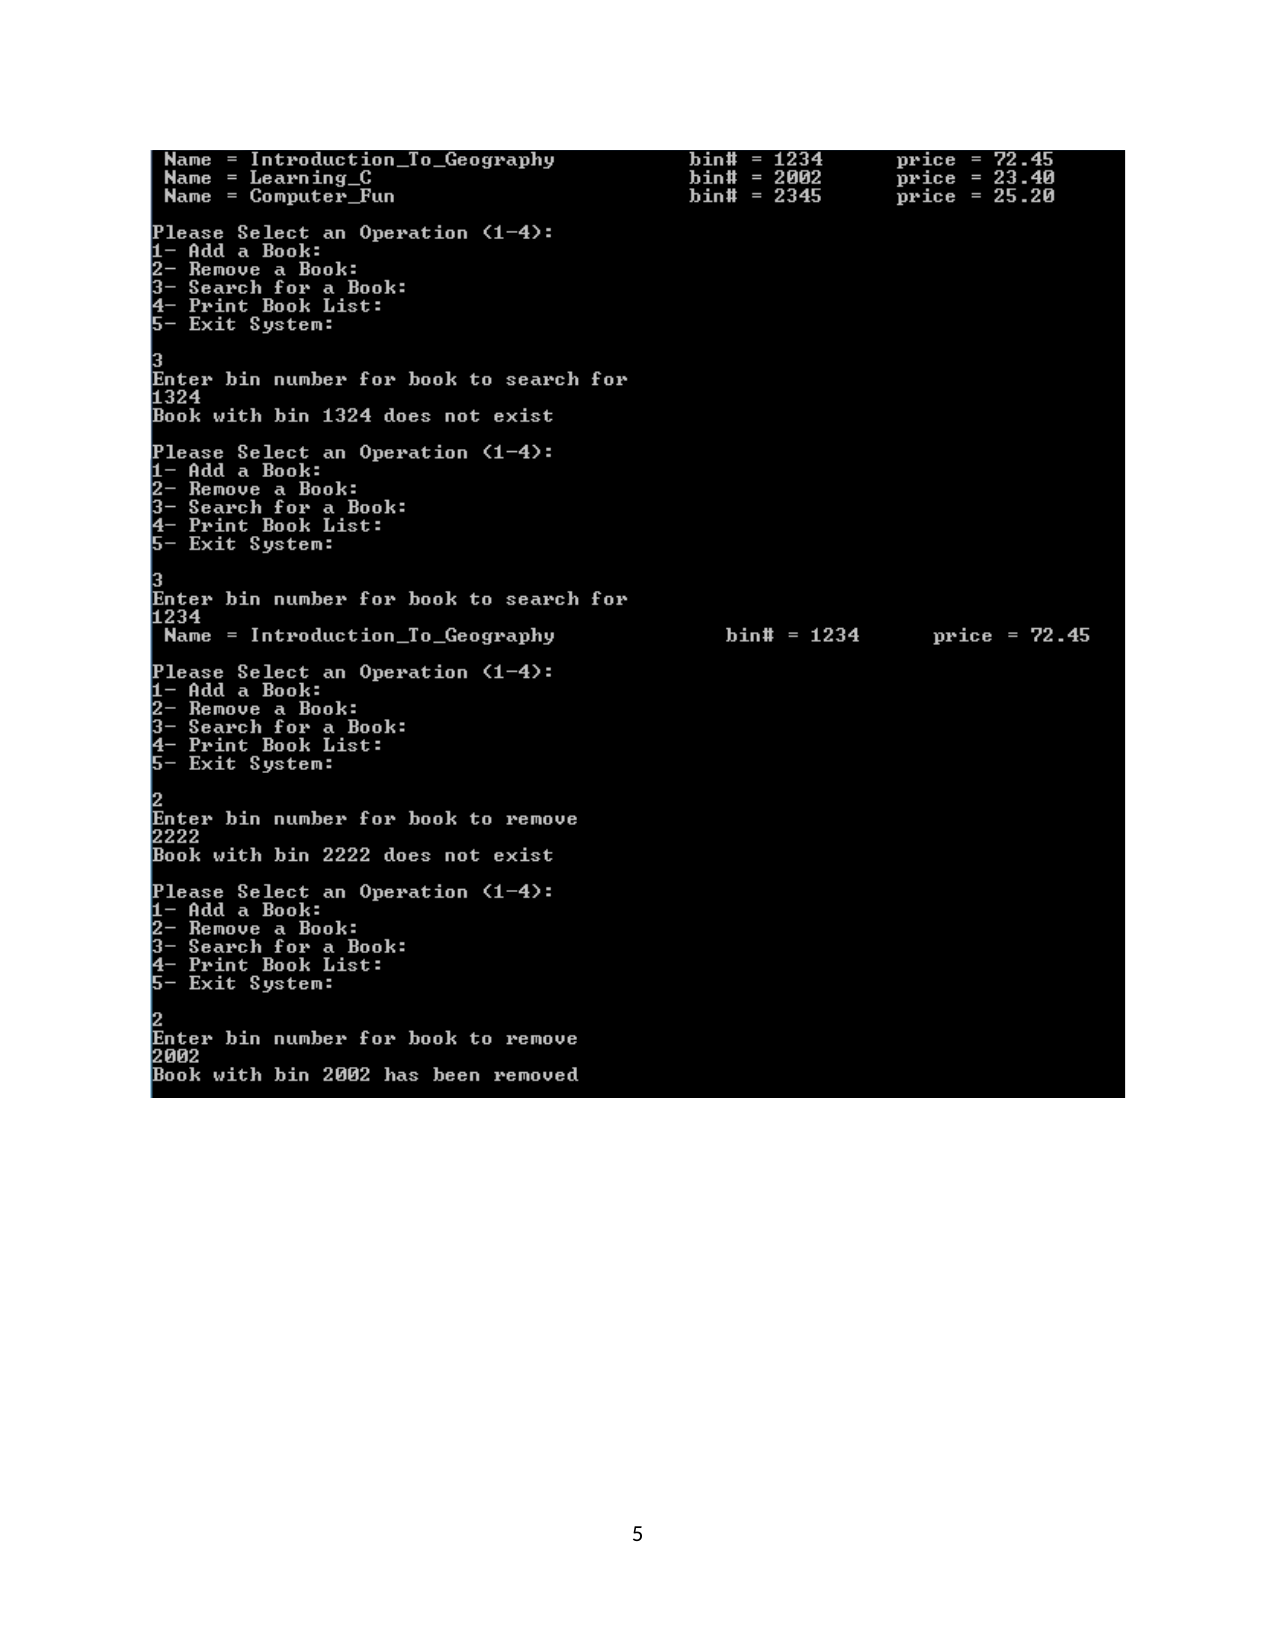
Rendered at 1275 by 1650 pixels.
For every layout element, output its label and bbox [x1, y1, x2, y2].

picture [150, 150, 1125, 1098]
